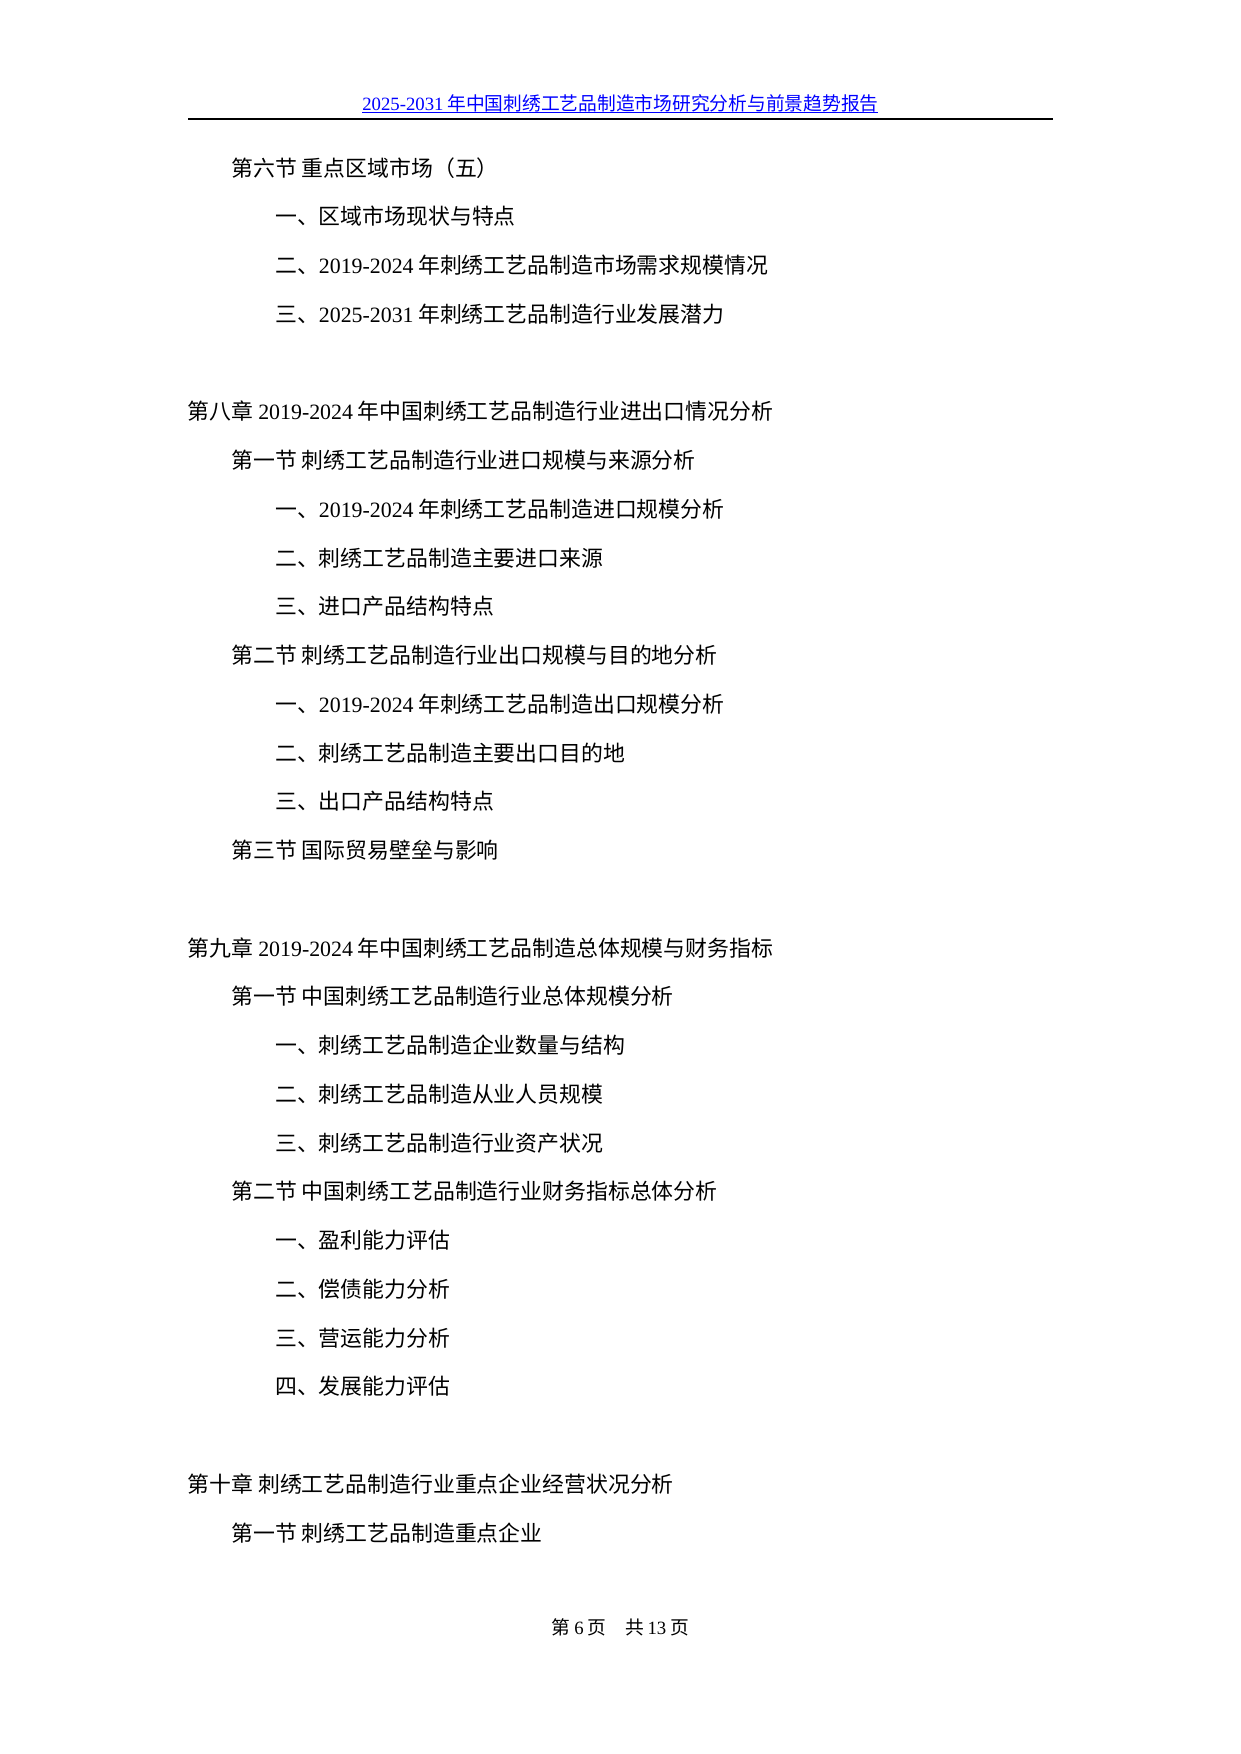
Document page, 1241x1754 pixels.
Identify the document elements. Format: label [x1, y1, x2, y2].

text [187, 150, 1053, 1548]
